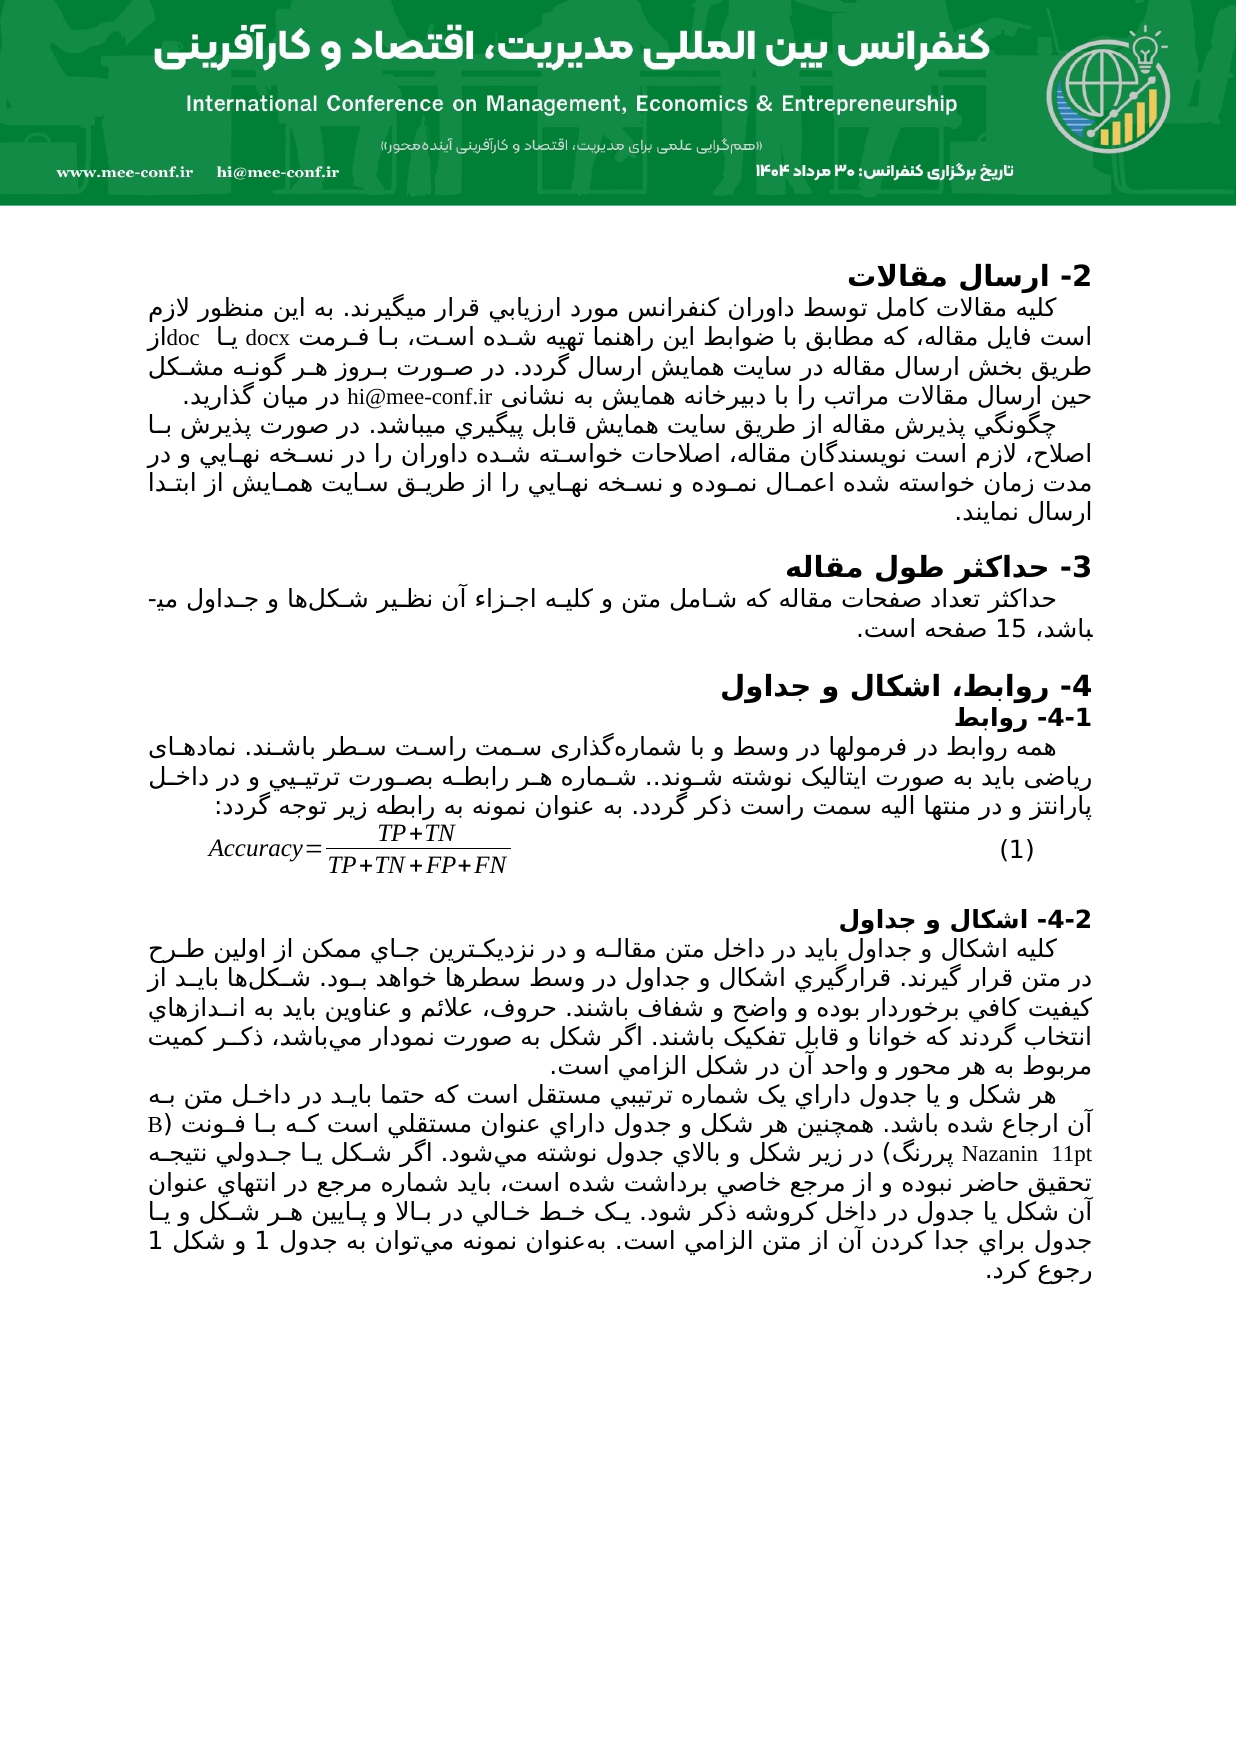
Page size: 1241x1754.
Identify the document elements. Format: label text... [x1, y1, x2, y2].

text 4-1- روابط [148, 703, 1092, 732]
text کليه مقالات کامل توسط داوران كنفرانس مورد ارزيابي قرار ميگيرند. به اين منظور لازم است فايل مقاله، که مطابق با ضوابط اين راهنما تهيه شده است، با فرمت docx یا docاز طريق بخش ارسال مقاله در سايت همایش ارسال گردد. در صورت بروز هر گونه مشکل حین ارسال مقالات مراتب را با دبیرخانه همایش به نشانی hi@mee-conf.ir در میان گذارید. [148, 293, 1092, 410]
text چگونگي پذيرش مقاله از طريق سایت همایش قابل پيگيري ميباشد. در صورت پذيرش با اصلاح، لازم است نویسندگان مقاله، اصلاحات خواسته شده داوران را در نسخه نهايي و در مدت زمان خواسته شده اعمال نموده و نسخه نهايي را از طريق سايت همایش از ابتدا ارسال نمايند. [148, 410, 1092, 527]
text 4-2- اشكال و جداول [148, 905, 1092, 934]
text حداکثر تعداد صفحات مقاله که شامل متن و کليه اجزاء آن نظير شکل‌ها و جداول ميباشد، 15 صفحه است. [148, 585, 1092, 643]
text همه روابط در فرمولها در وسط و با شماره‌گذاری سمت راست سطر باشند. نمادهای ریاضی باید به صورت ایتالیک نوشته شوند.. شماره هر رابطه بصورت ترتيیي و در داخل پارانتز و در منتها اليه سمت راست ذکر گردد. به عنوان نمونه به رابطه زير توجه گردد: [148, 732, 1092, 820]
text (1) [148, 820, 1092, 879]
picture [0, 0, 1236, 206]
text کليه اشکال و جداول بايد در داخل متن مقاله و در نزديكترين جاي ممكن از اولين طرح در متن قرار گيرند. قرارگيري اشكال و جداول در وسط سطرها خواهد بود. شکل‌ها بايد از کيفيت کافي برخوردار بوده و واضح و شفاف باشند. حروف، علائم و عناوين بايد به اندازهاي انتخاب گردند که خوانا و قابل تفکيک باشند. اگر شكل به صورت نمودار مي‌باشد، ذكر كميت مربوط به هر محور و واحد آن در شكل الزامي است. [148, 934, 1092, 1080]
text 4- روابط، اشكال و جداول [148, 669, 1092, 703]
text 3- حداكثر طول مقاله [148, 551, 1092, 585]
text 2- ارسال مقالات [148, 259, 1092, 293]
text هر شکل و يا جدول داراي يک شماره ترتيبي مستقل است که حتما بايد در داخل متن به آن ارجاع شده باشد. همچنين هر شکل و جدول داراي عنوان مستقلي است که با فونت (B Nazanin 11pt پررنگ) در زير شکل و بالاي جدول نوشته مي‌شود. اگر شكل يا جدولي نتيجه تحقيق حاضر نبوده و از مرجع خاصي برداشت شده است، بايد شماره مرجع در انتهاي عنوان آن شكل يا جدول در داخل كروشه ذكر شود. يک خط خالي در بالا و پايين هر شکل و يا جدول براي جدا كردن آن از متن الزامي است. به‌عنوان نمونه مي‌توان به جدول 1 و شکل 1 رجوع كرد. [148, 1080, 1092, 1284]
